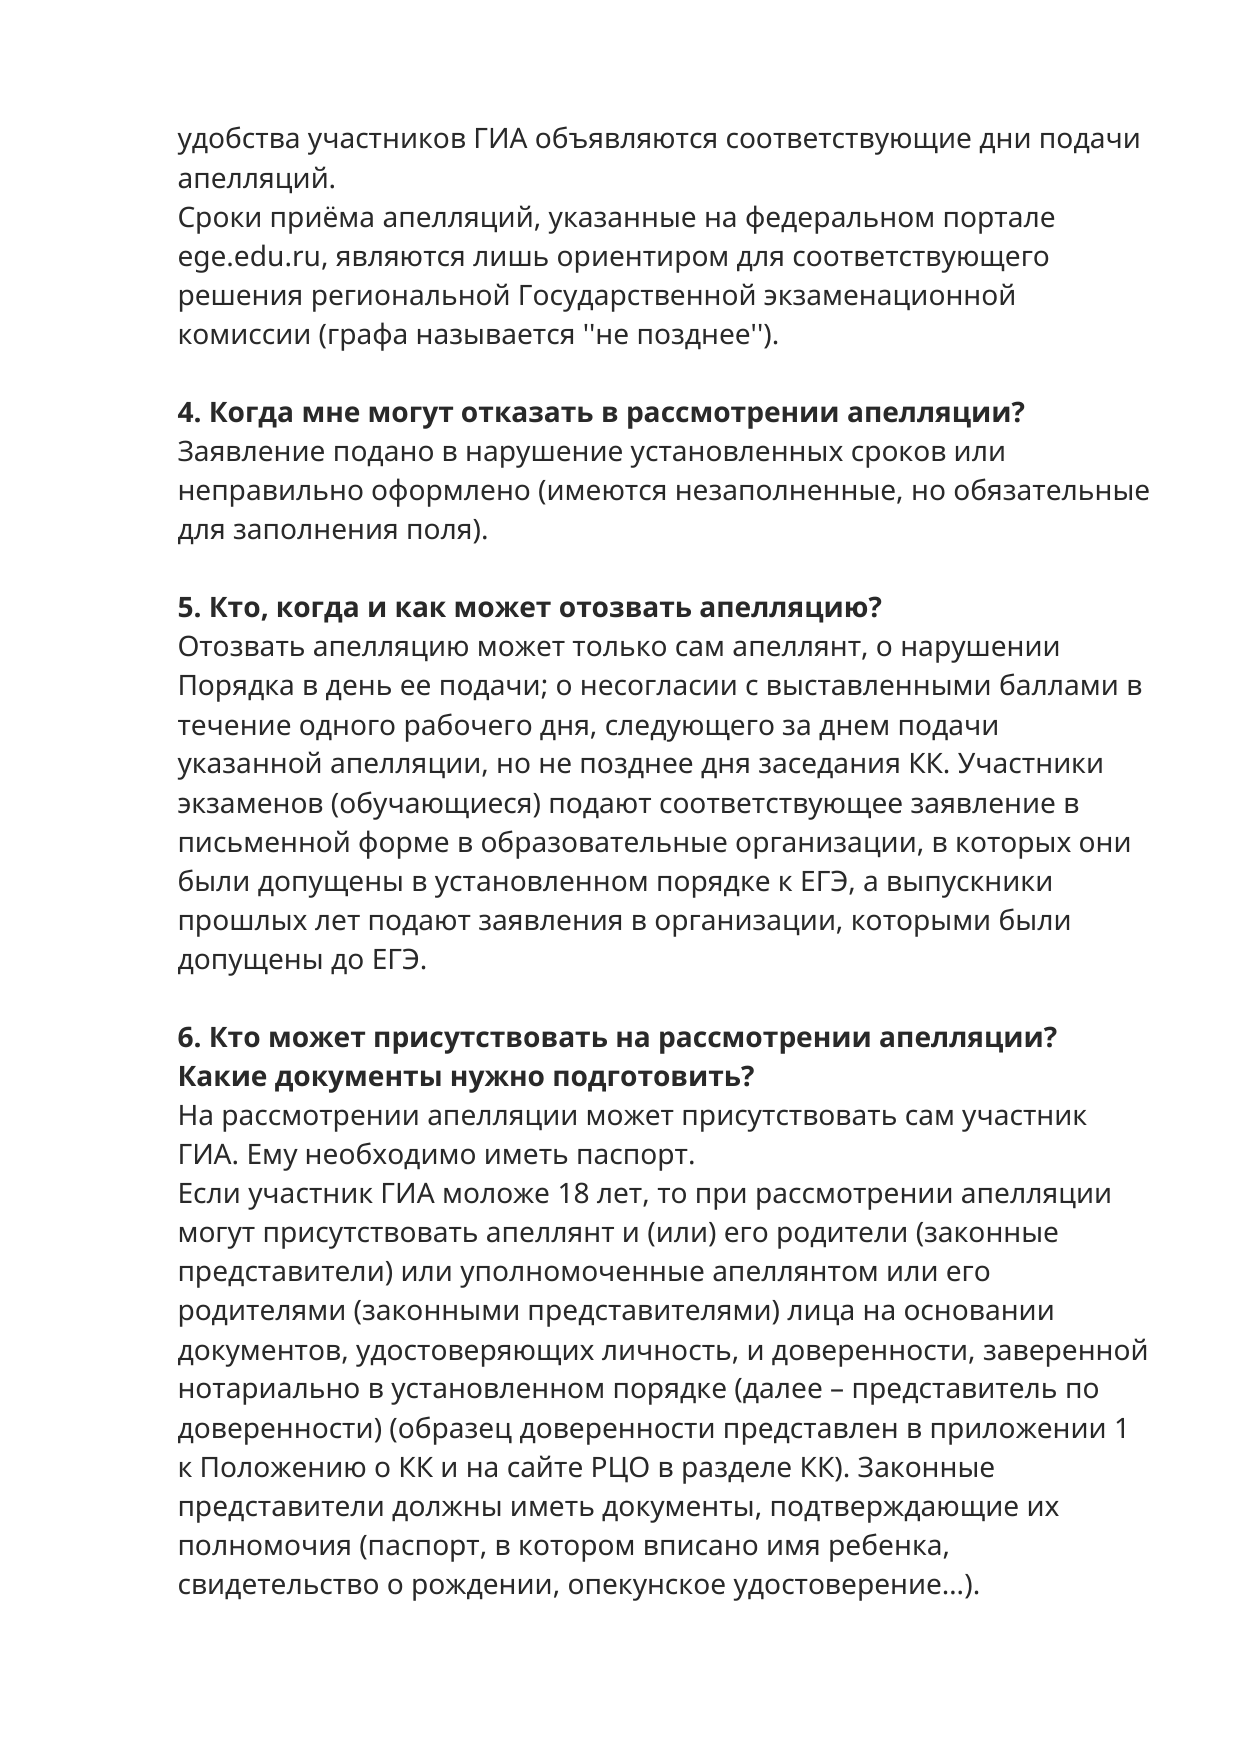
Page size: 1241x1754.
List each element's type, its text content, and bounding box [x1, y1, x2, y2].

text 4. Когда мне могут отказать в рассмотрении апелляции? Заявление подано в нарушение установленных сроков или неправильно оформлено (имеются незаполненные, но обязательные для заполнения поля). [177, 392, 1152, 548]
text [177, 1017, 1152, 1602]
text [177, 118, 1152, 352]
text 5. Кто, когда и как может отозвать апелляцию? Отозвать апелляцию может только сам апеллянт, о нарушении Порядка в день ее подачи; о несогласии с выставленными баллами в течение одного рабочего дня, следующего за днем подачи указанной апелляции, но не позднее дня заседания КК. Участники экзаменов (обучающиеся) подают соответствующее заявление в письменной форме в образовательные организации, в которых они были допущены в установленном порядке к ЕГЭ, а выпускники прошлых лет подают заявления в организации, которыми были допущены до ЕГЭ. [177, 587, 1152, 977]
